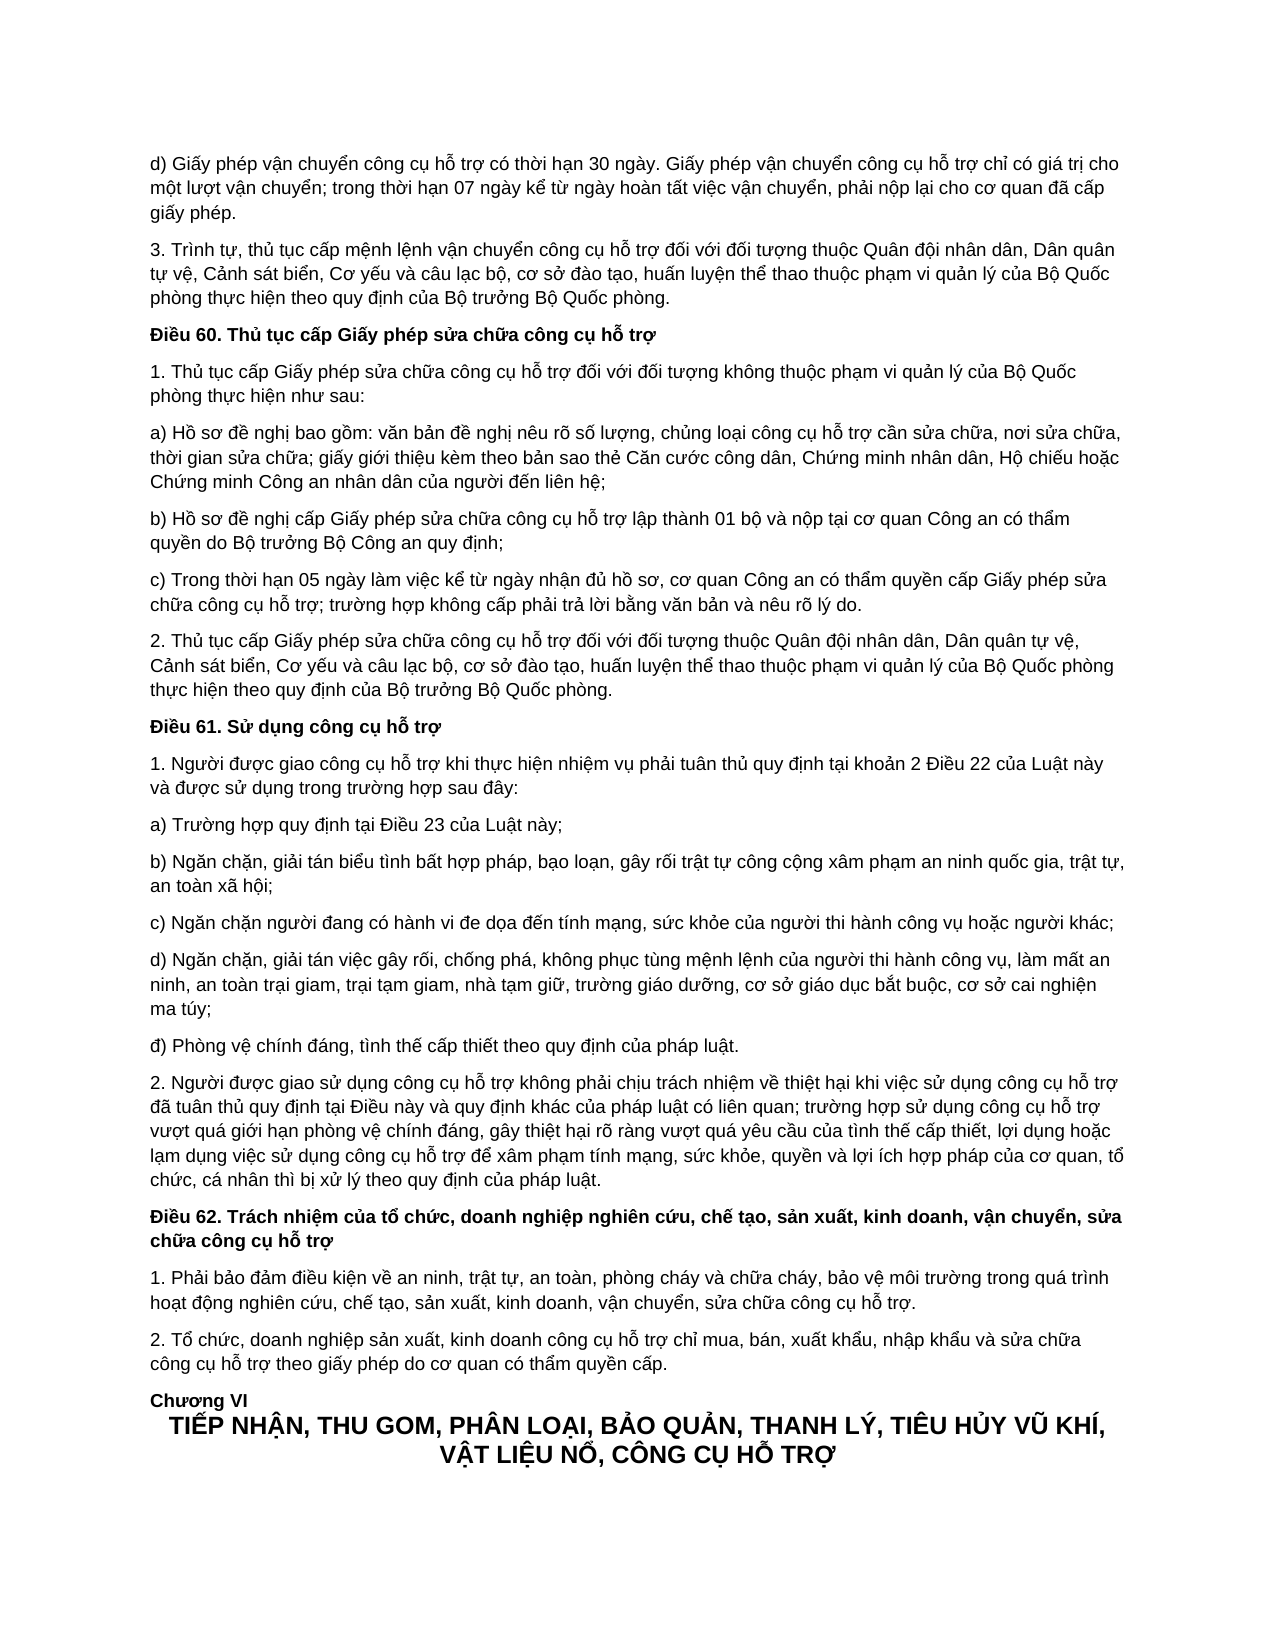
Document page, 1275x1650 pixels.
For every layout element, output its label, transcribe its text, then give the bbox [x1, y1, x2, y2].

text TIẾP NHẬN, THU GOM, PHÂN LOẠI, BẢO QUẢN, THANH LÝ, TIÊU HỦY VŨ KHÍ, VẬT LIỆU NỔ, CÔNG CỤ HỖ TRỢ [150, 1411, 1125, 1469]
text 1. Người được giao công cụ hỗ trợ khi thực hiện nhiệm vụ phải tuân thủ quy định tại khoản 2 Điều 22 của Luật này và được sử dụng trong trường hợp sau đây: [150, 750, 1125, 799]
text a) Hồ sơ đề nghị bao gồm: văn bản đề nghị nêu rõ số lượng, chủng loại công cụ hỗ trợ cần sửa chữa, nơi sửa chữa, thời gian sửa chữa; giấy giới thiệu kèm theo bản sao thẻ Căn cước công dân, Chứng minh nhân dân, Hộ chiếu hoặc Chứng minh Công an nhân dân của người đến liên hệ; [150, 419, 1125, 492]
text 3. Trình tự, thủ tục cấp mệnh lệnh vận chuyển công cụ hỗ trợ đối với đối tượng thuộc Quân đội nhân dân, Dân quân tự vệ, Cảnh sát biển, Cơ yếu và câu lạc bộ, cơ sở đào tạo, huấn luyện thể thao thuộc phạm vi quản lý của Bộ Quốc phòng thực hiện theo quy định của Bộ trưởng Bộ Quốc phòng. [150, 236, 1125, 309]
text 1. Thủ tục cấp Giấy phép sửa chữa công cụ hỗ trợ đối với đối tượng không thuộc phạm vi quản lý của Bộ Quốc phòng thực hiện như sau: [150, 358, 1125, 407]
text đ) Phòng vệ chính đáng, tình thế cấp thiết theo quy định của pháp luật. [150, 1032, 1125, 1056]
text Điều 62. Trách nhiệm của tổ chức, doanh nghiệp nghiên cứu, chế tạo, sản xuất, kinh doanh, vận chuyển, sửa chữa công cụ hỗ trợ [150, 1203, 1125, 1252]
text 2. Thủ tục cấp Giấy phép sửa chữa công cụ hỗ trợ đối với đối tượng thuộc Quân đội nhân dân, Dân quân tự vệ, Cảnh sát biển, Cơ yếu và câu lạc bộ, cơ sở đào tạo, huấn luyện thể thao thuộc phạm vi quản lý của Bộ Quốc phòng thực hiện theo quy định của Bộ trưởng Bộ Quốc phòng. [150, 627, 1125, 701]
text a) Trường hợp quy định tại Điều 23 của Luật này; [150, 811, 1125, 836]
text 1. Phải bảo đảm điều kiện về an ninh, trật tự, an toàn, phòng cháy và chữa cháy, bảo vệ môi trường trong quá trình hoạt động nghiên cứu, chế tạo, sản xuất, kinh doanh, vận chuyển, sửa chữa công cụ hỗ trợ. [150, 1264, 1125, 1313]
text d) Ngăn chặn, giải tán việc gây rối, chống phá, không phục tùng mệnh lệnh của người thi hành công vụ, làm mất an ninh, an toàn trại giam, trại tạm giam, nhà tạm giữ, trường giáo dưỡng, cơ sở giáo dục bắt buộc, cơ sở cai nghiện ma túy; [150, 946, 1125, 1019]
text Chương VI [150, 1387, 1125, 1411]
text b) Ngăn chặn, giải tán biểu tình bất hợp pháp, bạo loạn, gây rối trật tự công cộng xâm phạm an ninh quốc gia, trật tự, an toàn xã hội; [150, 848, 1125, 897]
text b) Hồ sơ đề nghị cấp Giấy phép sửa chữa công cụ hỗ trợ lập thành 01 bộ và nộp tại cơ quan Công an có thẩm quyền do Bộ trưởng Bộ Công an quy định; [150, 505, 1125, 554]
text 2. Tổ chức, doanh nghiệp sản xuất, kinh doanh công cụ hỗ trợ chỉ mua, bán, xuất khẩu, nhập khẩu và sửa chữa công cụ hỗ trợ theo giấy phép do cơ quan có thẩm quyền cấp. [150, 1326, 1125, 1374]
text 2. Người được giao sử dụng công cụ hỗ trợ không phải chịu trách nhiệm về thiệt hại khi việc sử dụng công cụ hỗ trợ đã tuân thủ quy định tại Điều này và quy định khác của pháp luật có liên quan; trường hợp sử dụng công cụ hỗ trợ vượt quá giới hạn phòng vệ chính đáng, gây thiệt hại rõ ràng vượt quá yêu cầu của tình thế cấp thiết, lợi dụng hoặc lạm dụng việc sử dụng công cụ hỗ trợ để xâm phạm tính mạng, sức khỏe, quyền và lợi ích hợp pháp của cơ quan, tổ chức, cá nhân thì bị xử lý theo quy định của pháp luật. [150, 1069, 1125, 1191]
text Điều 61. Sử dụng công cụ hỗ trợ [150, 713, 1125, 737]
text c) Ngăn chặn người đang có hành vi đe dọa đến tính mạng, sức khỏe của người thi hành công vụ hoặc người khác; [150, 909, 1125, 934]
text c) Trong thời hạn 05 ngày làm việc kể từ ngày nhận đủ hồ sơ, cơ quan Công an có thẩm quyền cấp Giấy phép sửa chữa công cụ hỗ trợ; trường hợp không cấp phải trả lời bằng văn bản và nêu rõ lý do. [150, 566, 1125, 615]
text Điều 60. Thủ tục cấp Giấy phép sửa chữa công cụ hỗ trợ [150, 321, 1125, 346]
text d) Giấy phép vận chuyển công cụ hỗ trợ có thời hạn 30 ngày. Giấy phép vận chuyển công cụ hỗ trợ chỉ có giá trị cho một lượt vận chuyển; trong thời hạn 07 ngày kể từ ngày hoàn tất việc vận chuyển, phải nộp lại cho cơ quan đã cấp giấy phép. [150, 150, 1125, 223]
